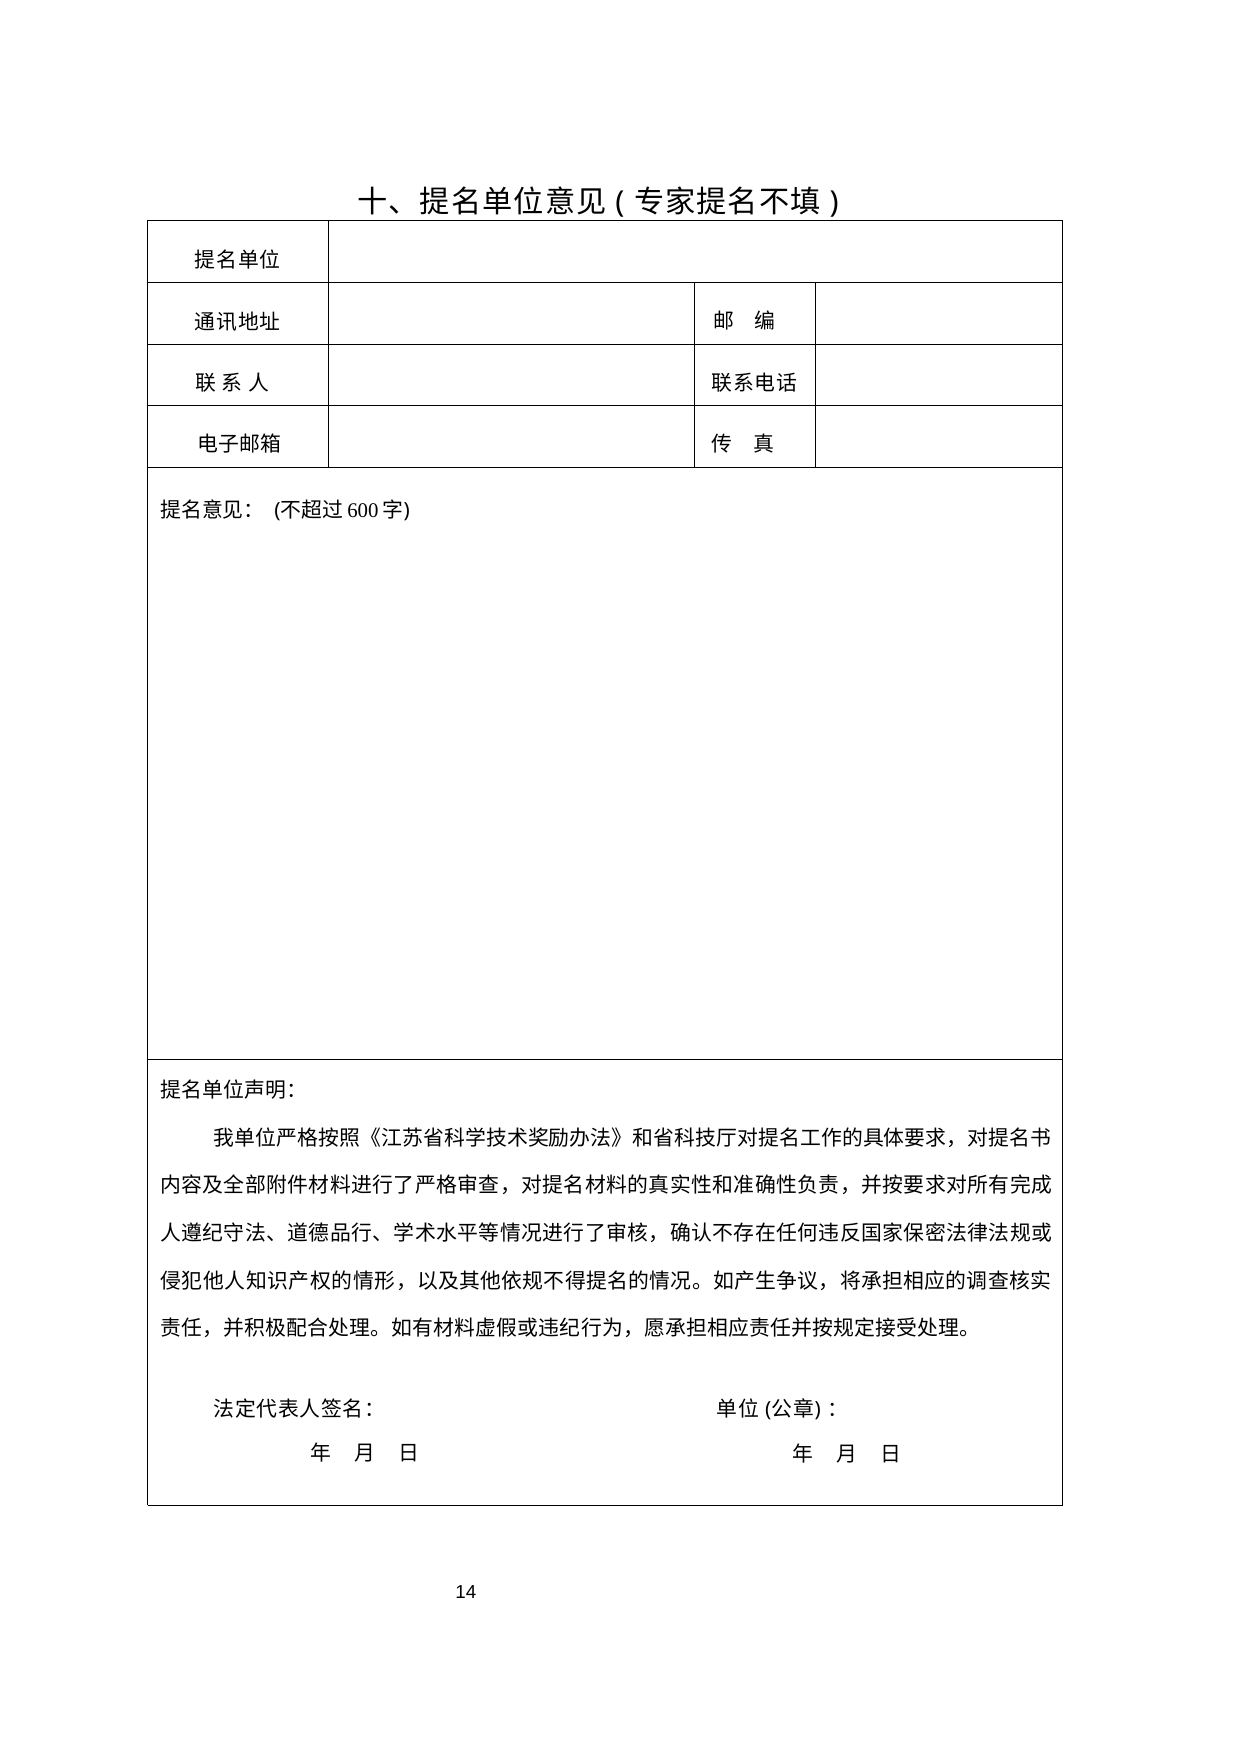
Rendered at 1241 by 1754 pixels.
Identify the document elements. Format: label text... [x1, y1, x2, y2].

table_cell [816, 345, 1062, 405]
table_cell 法定代表人签名： 年 月 日 [148, 1356, 694, 1504]
table_cell 通讯地址 [148, 283, 328, 344]
table_cell 单位 (公章) ： 年 月 日 [694, 1356, 1062, 1504]
table_cell [329, 283, 694, 344]
table_cell 联 系 人 [148, 345, 328, 405]
table_cell 传 真 [695, 406, 815, 467]
table_cell [816, 283, 1062, 344]
table_cell [816, 406, 1062, 467]
table_cell 提名单位声明： 我单位严格按照《江苏省科学技术奖励办法》和省科技厅对提名工作的具体要求，对提名书 内容及全部附件材料进行了严格审查，对提名材料的真实性和准确性负责，并按要求对所有完成 人遵纪守法、道德品行、学术水平等情况进行了审核，确认不存在任何违反国家保密法律法规或 侵犯他人知识产权的情形，以及其他依规不得提名的情况。如产生争议，将承担相应的调查核实 责任，并积极配合处理。如有材料虚假或违纪行为，愿承担相应责任并按规定接受处理。 [148, 1060, 1062, 1356]
table_header 提名单位 [148, 221, 328, 282]
table_cell 提名意见： (不超过600字) [148, 468, 1062, 1059]
table_cell 邮 编 [695, 283, 815, 344]
table_header [329, 221, 1062, 282]
table_cell 联系电话 [695, 345, 815, 405]
text 十、提名单位意见 ( 专家提名不填 ) [357, 181, 1063, 220]
table_cell 电子邮箱 [148, 406, 328, 467]
table_cell [329, 406, 694, 467]
table_cell [329, 345, 694, 405]
